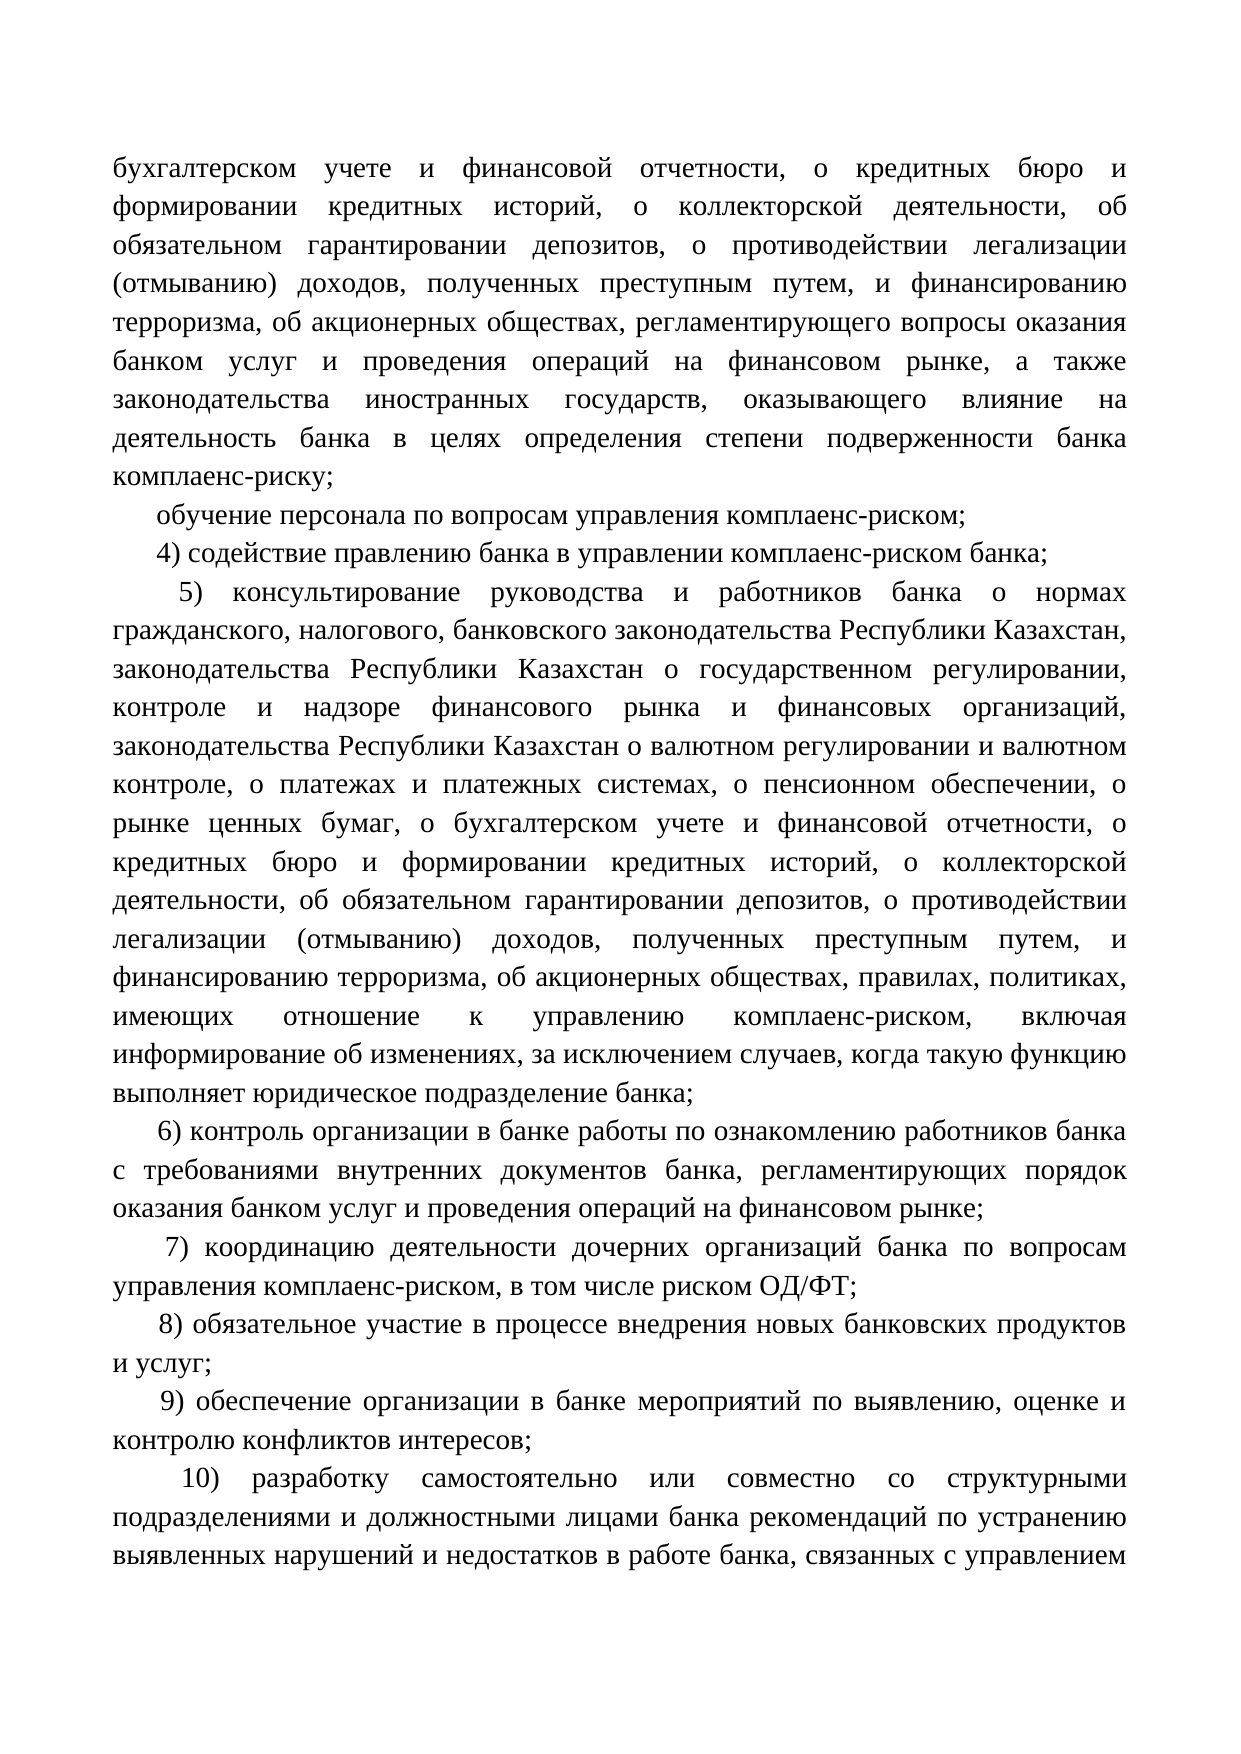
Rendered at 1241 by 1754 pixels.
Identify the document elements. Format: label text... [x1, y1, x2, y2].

text 5) консультирование руководства и работников банка о нормах гражданского, налогового, банковского законодательства Республики Казахстан, законодательства Республики Казахстан о государственном регулировании, контроле и надзоре финансового рынка и финансовых организаций, законодательства Республики Казахстан о валютном регулировании и валютном контроле, о платежах и платежных системах, о пенсионном обеспечении, о рынке ценных бумаг, о бухгалтерском учете и финансовой отчетности, о кредитных бюро и формировании кредитных историй, о коллекторской деятельности, об обязательном гарантировании депозитов, о противодействии легализации (отмыванию) доходов, полученных преступным путем, и финансированию терроризма, об акционерных обществах, правилах, политиках, имеющих отношение к управлению комплаенс-риском, включая информирование об изменениях, за исключением случаев, когда такую функцию выполняет юридическое подразделение банка; [112, 574, 1128, 1108]
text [112, 1460, 1128, 1571]
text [112, 150, 1128, 492]
text 6) контроль организации в банке работы по ознакомлению работников банка с требованиями внутренних документов банка, регламентирующих порядок оказания банком услуг и проведения операций на финансовом рынке; [112, 1113, 1128, 1224]
text 4) содействие правлению банка в управлении комплаенс-риском банка; [112, 535, 1128, 569]
text обучение персонала по вопросам управления комплаенс-риском; [112, 497, 1128, 530]
text 8) обязательное участие в процессе внедрения новых банковских продуктов и услуг; [112, 1306, 1128, 1378]
text 9) обеспечение организации в банке мероприятий по выявлению, оценке и контролю конфликтов интересов; [112, 1383, 1128, 1455]
text 7) координацию деятельности дочерних организаций банка по вопросам управления комплаенс-риском, в том числе риском ОД/ФТ; [112, 1229, 1128, 1301]
